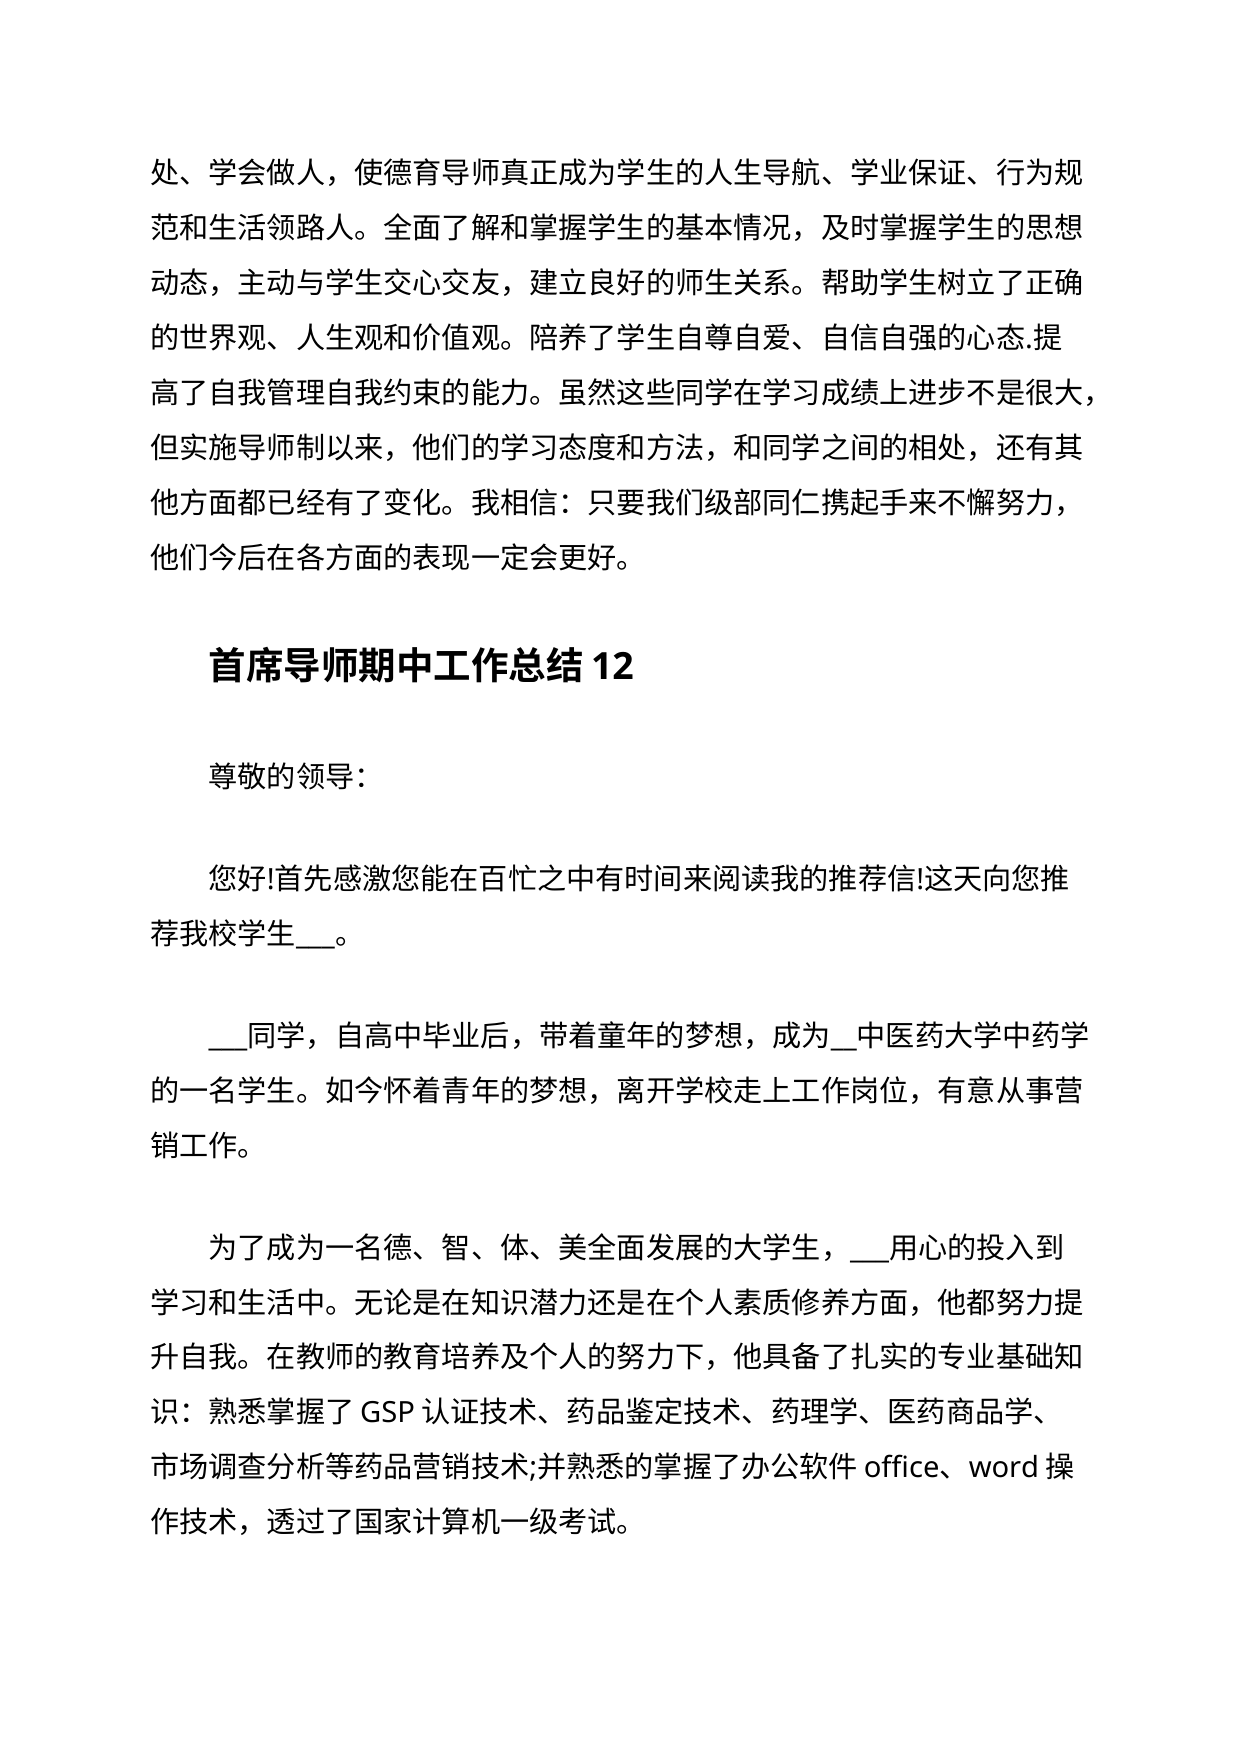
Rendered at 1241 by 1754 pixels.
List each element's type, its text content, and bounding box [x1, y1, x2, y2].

text 尊敬的领导： [150, 754, 1090, 796]
text 首席导师期中工作总结12 [150, 636, 1090, 691]
text ___同学，自高中毕业后，带着童年的梦想，成为__中医药大学中药学的一名学生。如今怀着青年的梦想，离开学校走上工作岗位，有意从事营销工作。 [150, 1012, 1090, 1165]
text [150, 150, 1090, 577]
text 您好!首先感激您能在百忙之中有时间来阅读我的推荐信!这天向您推荐我校学生___。 [150, 856, 1090, 953]
text 为了成为一名德、智、体、美全面发展的大学生，___用心的投入到学习和生活中。无论是在知识潜力还是在个人素质修养方面，他都努力提升自我。在教师的教育培养及个人的努力下，他具备了扎实的专业基础知识：熟悉掌握了GSP认证技术、药品鉴定技术、药理学、医药商品学、市场调查分析等药品营销技术;并熟悉的掌握了办公软件office、word操作技术，透过了国家计算机一级考试。 [150, 1224, 1090, 1541]
